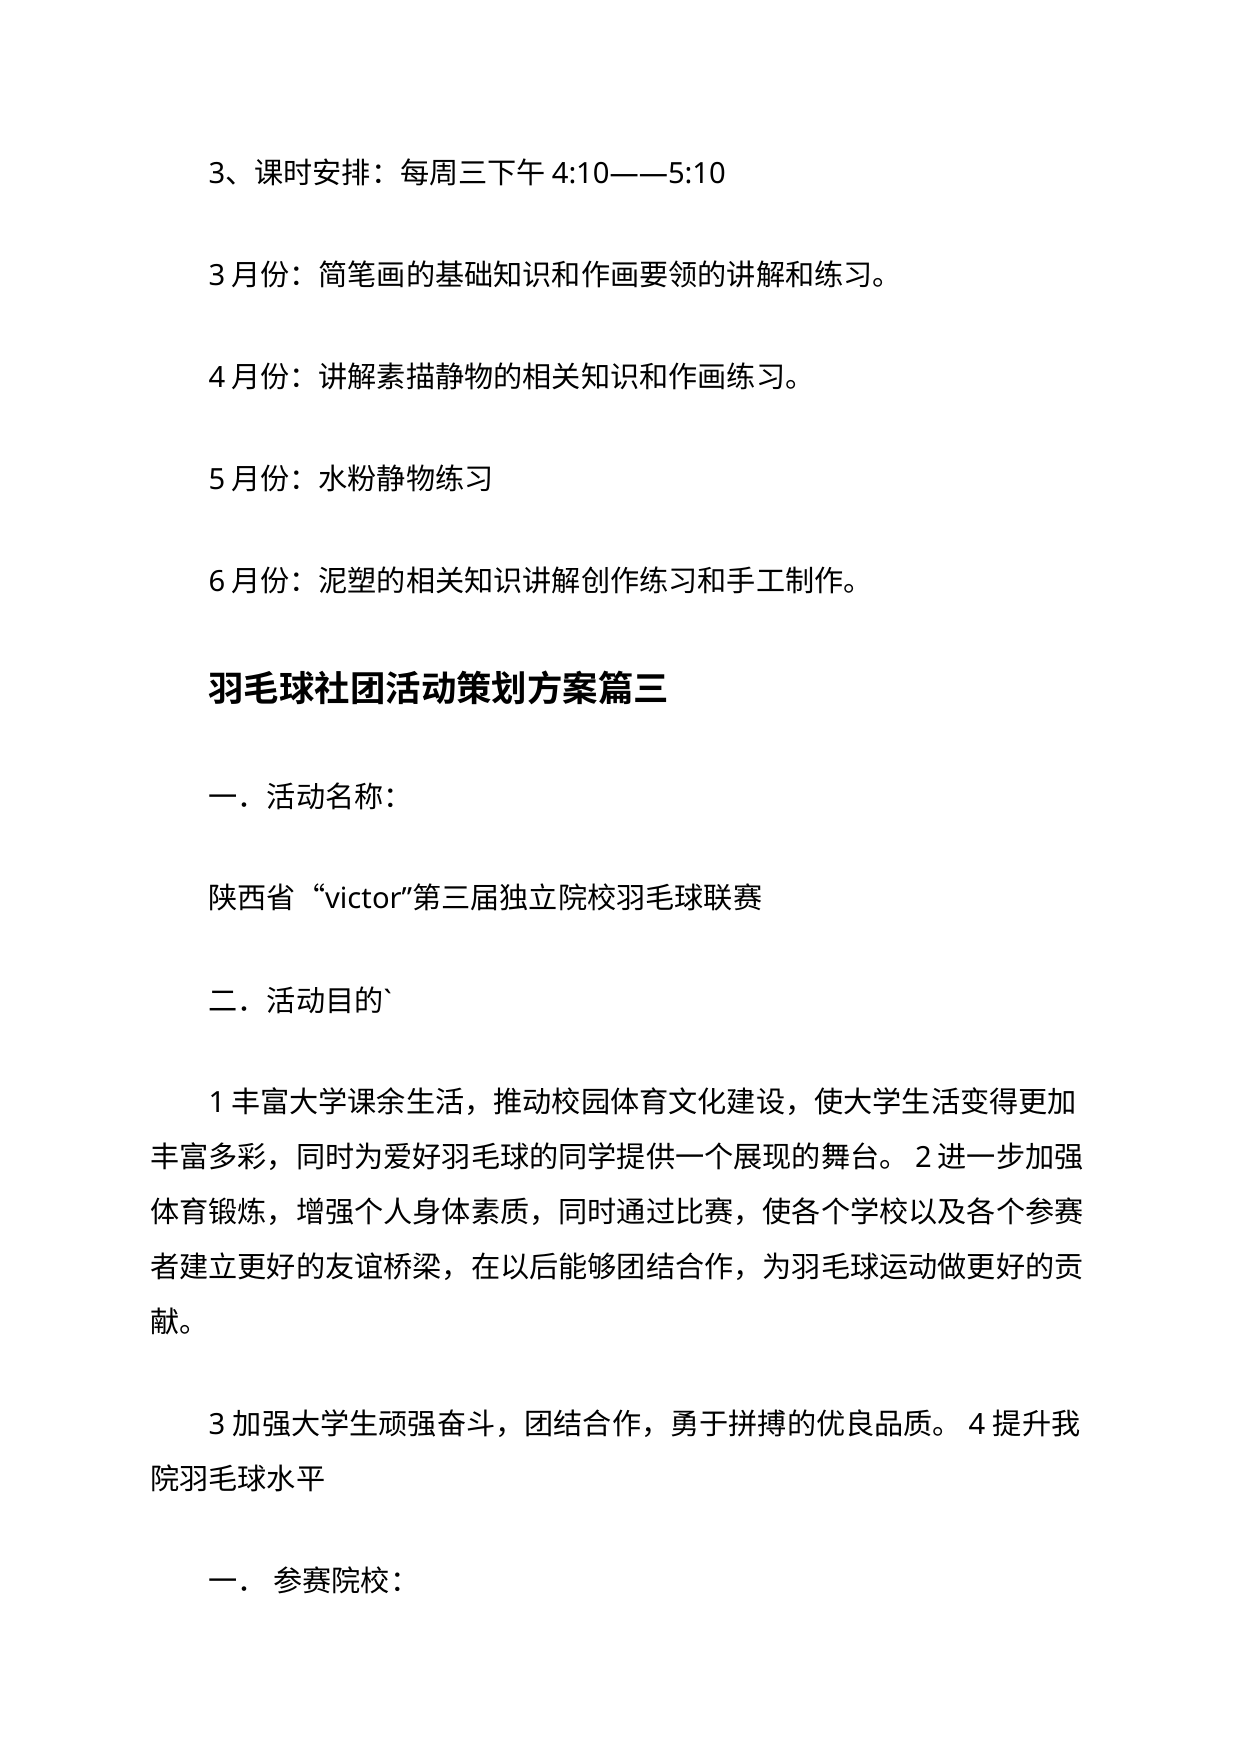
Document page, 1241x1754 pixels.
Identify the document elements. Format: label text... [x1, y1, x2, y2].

text 3 加强大学生顽强奋斗，团结合作，勇于拼搏的优良品质。 4 提升我院羽毛球水平 [150, 1401, 1090, 1498]
text 一． 参赛院校： [150, 1557, 1090, 1600]
text 羽毛球社团活动策划方案篇三 [150, 660, 1090, 711]
text 6月份：泥塑的相关知识讲解创作练习和手工制作。 [150, 558, 1090, 600]
text 二．活动目的` [150, 977, 1090, 1019]
text 一．活动名称： [150, 773, 1090, 816]
text 4月份：讲解素描静物的相关知识和作画练习。 [150, 354, 1090, 396]
text 3月份：简笔画的基础知识和作画要领的讲解和练习。 [150, 252, 1090, 294]
text 陕西省“victor”第三届独立院校羽毛球联赛 [150, 875, 1090, 917]
text 5月份：水粉静物练习 [150, 456, 1090, 498]
text 3、课时安排：每周三下午4:10——5:10 [150, 150, 1090, 192]
text 1丰富大学课余生活，推动校园体育文化建设，使大学生活变得更加丰富多彩，同时为爱好羽毛球的同学提供一个展现的舞台。 2进一步加强体育锻炼，增强个人身体素质，同时通过比赛，使各个学校以及各个参赛者建立更好的友谊桥梁，在以后能够团结合作，为羽毛球运动做更好的贡献。 [150, 1079, 1090, 1341]
